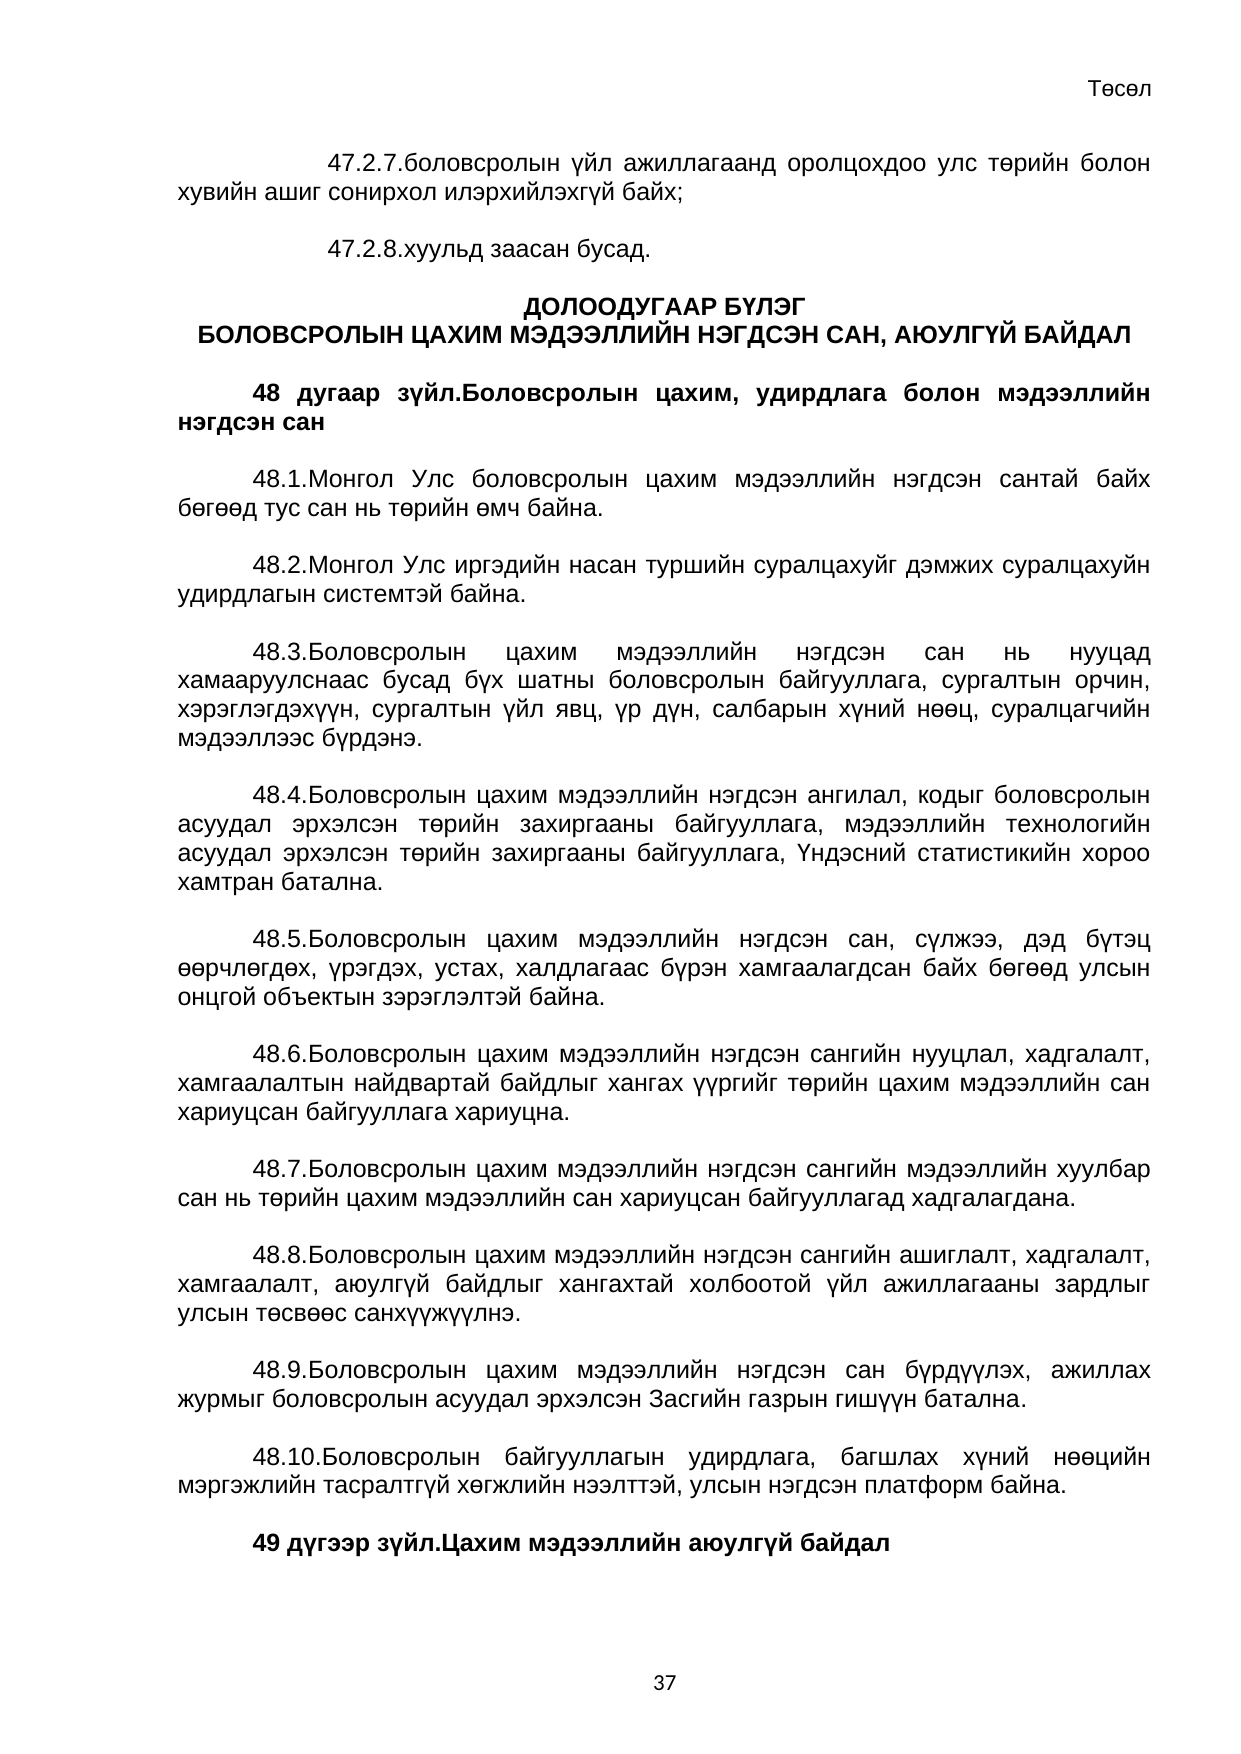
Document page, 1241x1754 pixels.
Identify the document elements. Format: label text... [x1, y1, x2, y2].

text 48.3.Боловсролын цахим мэдээллийн нэгдсэн сан нь нууцад хамааруулснаас бусад бүх шатны боловсролын байгууллага, сургалтын орчин, хэрэглэгдэхүүн, сургалтын үйл явц, үр дүн, салбарын хүний нөөц, суралцагчийн мэдээллээс бүрдэнэ. [314, 723, 1152, 751]
text 48 дугаар зүйл.Боловсролын цахим, удирдлага болон мэдээллийн нэгдсэн сан [177, 378, 1152, 435]
text 48.8.Боловсролын цахим мэдээллийн нэгдсэн сангийн ашиглалт, хадгалалт, хамгаалалт, аюулгүй байдлыг хангахтай холбоотой үйл ажиллагааны зардлыг улсын төсвөөс санхүүжүүлнэ. [177, 1240, 1152, 1326]
text ДОЛООДУГААР БҮЛЭГ БОЛОВСРОЛЫН ЦАХИМ МЭДЭЭЛЛИЙН НЭГДСЭН САН, АЮУЛГҮЙ БАЙДАЛ [177, 291, 1152, 349]
text 48.7.Боловсролын цахим мэдээллийн нэгдсэн сангийн мэдээллийн хуулбар сан нь төрийн цахим мэдээллийн сан хариуцсан байгууллагад хадгалагдана. [177, 1154, 1152, 1211]
text 48.6.Боловсролын цахим мэдээллийн нэгдсэн сангийн нууцлал, хадгалалт, хамгаалалтын найдвартай байдлыг хангах үүргийг төрийн цахим мэдээллийн сан хариуцсан байгууллага хариуцна. [177, 1039, 1152, 1125]
text 48.4.Боловсролын цахим мэдээллийн нэгдсэн ангилал, кодыг боловсролын асуудал эрхэлсэн төрийн захиргааны байгууллага, мэдээллийн технологийн асуудал эрхэлсэн төрийн захиргааны байгууллага, Үндэсний статистикийн хороо хамтран батална. [177, 780, 1152, 895]
text 47.2.7.боловсролын үйл ажиллагаанд оролцохдоо улс төрийн болон хувийн ашиг сонирхол илэрхийлэхгүй байх; [177, 148, 1152, 205]
text 48.10.Боловсролын байгууллагын удирдлага, багшлах хүний нөөцийн мэргэжлийн тасралтгүй хөгжлийн нээлттэй, улсын нэгдсэн платформ байна. [177, 1441, 1152, 1499]
text 48.1.Монгол Улс боловсролын цахим мэдээллийн нэгдсэн сантай байх бөгөөд тус сан нь төрийн өмч байна. [177, 464, 1152, 521]
text 49 дүгээр зүйл.Цахим мэдээллийн аюулгүй байдал [177, 1528, 1152, 1556]
text 48.5.Боловсролын цахим мэдээллийн нэгдсэн сан, сүлжээ, дэд бүтэц өөрчлөгдөх, үрэгдэх, устах, халдлагаас бүрэн хамгаалагдсан байх бөгөөд улсын онцгой объектын зэрэглэлтэй байна. [177, 924, 1152, 1010]
text 47.2.8.хуульд заасан бусад. [177, 234, 1152, 263]
text 48.3.Боловсролын цахим мэдээллийн нэгдсэн сан нь нууцад хамааруулснаас бусад бүх шатны боловсролын байгууллага, сургалтын орчин, хэрэглэгдэхүүн, сургалтын үйл явц, үр дүн, салбарын хүний нөөц, суралцагчийн мэдээллээс бүрдэнэ. [177, 636, 1152, 694]
text 48.2.Монгол Улс иргэдийн насан туршийн суралцахуйг дэмжих суралцахуйн удирдлагын системтэй байна. [177, 550, 1152, 608]
text 48.9.Боловсролын цахим мэдээллийн нэгдсэн сан бүрдүүлэх, ажиллах журмыг боловсролын асуудал эрхэлсэн Засгийн газрын гишүүн батална. [177, 1355, 1152, 1413]
